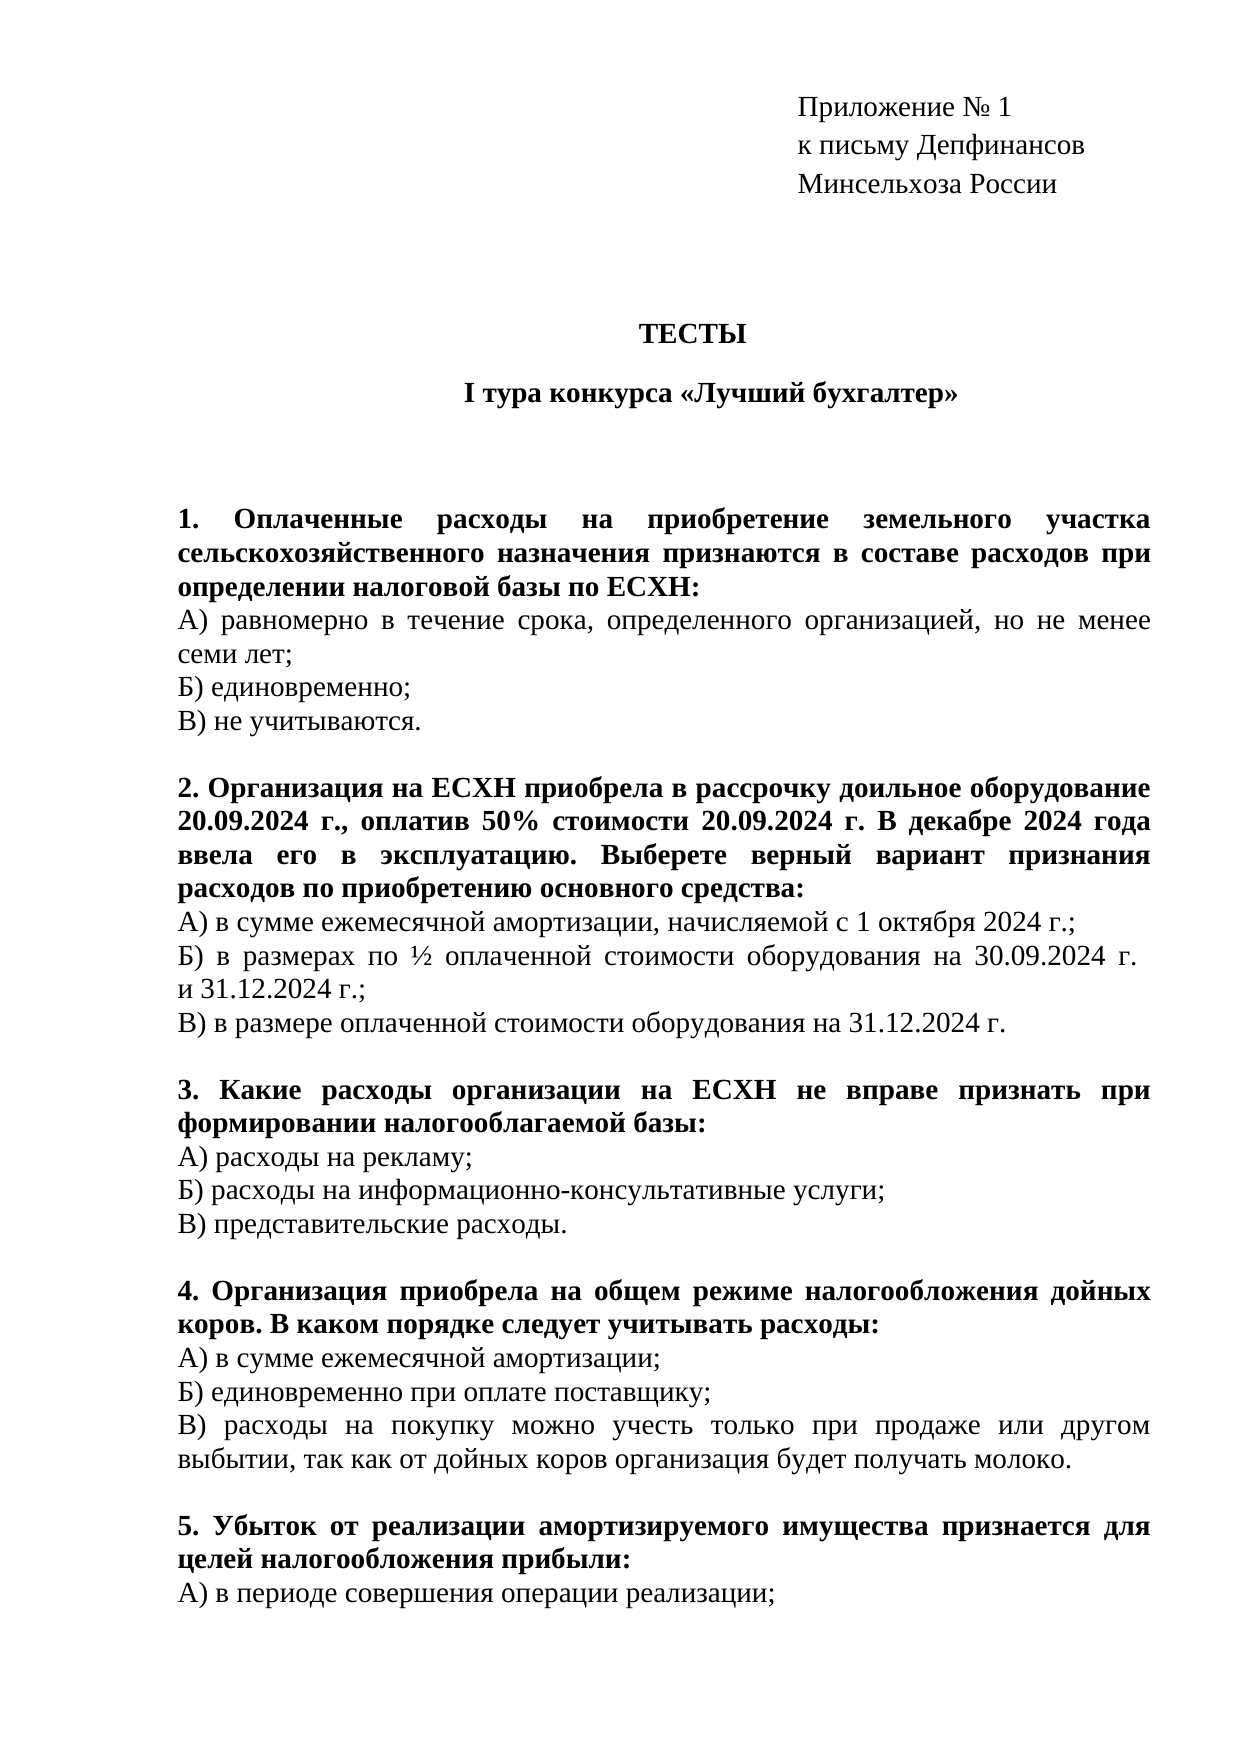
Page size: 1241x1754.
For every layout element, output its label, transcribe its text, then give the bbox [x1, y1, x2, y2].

text В) представительские расходы. [177, 1206, 1152, 1239]
text А) в периоде совершения операции реализации; [177, 1575, 1152, 1608]
list I тура конкурса «Лучший бухгалтер» [271, 375, 1152, 409]
text Б) в размерах по ½ оплаченной стоимости оборудования на 30.09.2024 г. и 31.12.2024 г.; [177, 938, 1152, 1005]
text В) расходы на покупку можно учесть только при продаже или другом выбытии, так как от дойных коров организация будет получать молоко. [177, 1407, 1152, 1474]
text 5. Убыток от реализации амортизируемого имущества признается для целей налогообложения прибыли: [177, 1508, 1152, 1575]
text Приложение № 1 к письму Депфинансов Минсельхоза России [797, 89, 1152, 231]
text 3. Какие расходы организации на ЕСХН не вправе признать при формировании налогооблагаемой базы: [177, 1072, 1152, 1139]
text А) в сумме ежемесячной амортизации, начисляемой с 1 октября 2024 г.; [177, 904, 1152, 938]
text ТЕСТЫ [233, 316, 1152, 349]
text 4. Организация приобрела на общем режиме налогообложения дойных коров. В каком порядке следует учитывать расходы: [177, 1273, 1152, 1340]
text В) не учитываются. [177, 703, 1152, 736]
text В) в размере оплаченной стоимости оборудования на 31.12.2024 г. [177, 1005, 1152, 1038]
text 2. Организация на ЕСХН приобрела в рассрочку доильное оборудование 20.09.2024 г., оплатив 50% стоимости 20.09.2024 г. В декабре 2024 года ввела его в эксплуатацию. Выберете верный вариант признания расходов по приобретению основного средства: [177, 770, 1152, 904]
text Б) единовременно при оплате поставщику; [177, 1374, 1152, 1407]
text Б) единовременно; [177, 669, 1152, 703]
text 1. Оплаченные расходы на приобретение земельного участка сельскохозяйственного назначения признаются в составе расходов при определении налоговой базы по ЕСХН: [177, 502, 1152, 602]
text Б) расходы на информационно-консультативные услуги; [177, 1172, 1152, 1206]
text А) в сумме ежемесячной амортизации; [177, 1340, 1152, 1374]
text А) расходы на рекламу; [177, 1139, 1152, 1172]
text А) равномерно в течение срока, определенного организацией, но не менее семи лет; [177, 602, 1152, 669]
